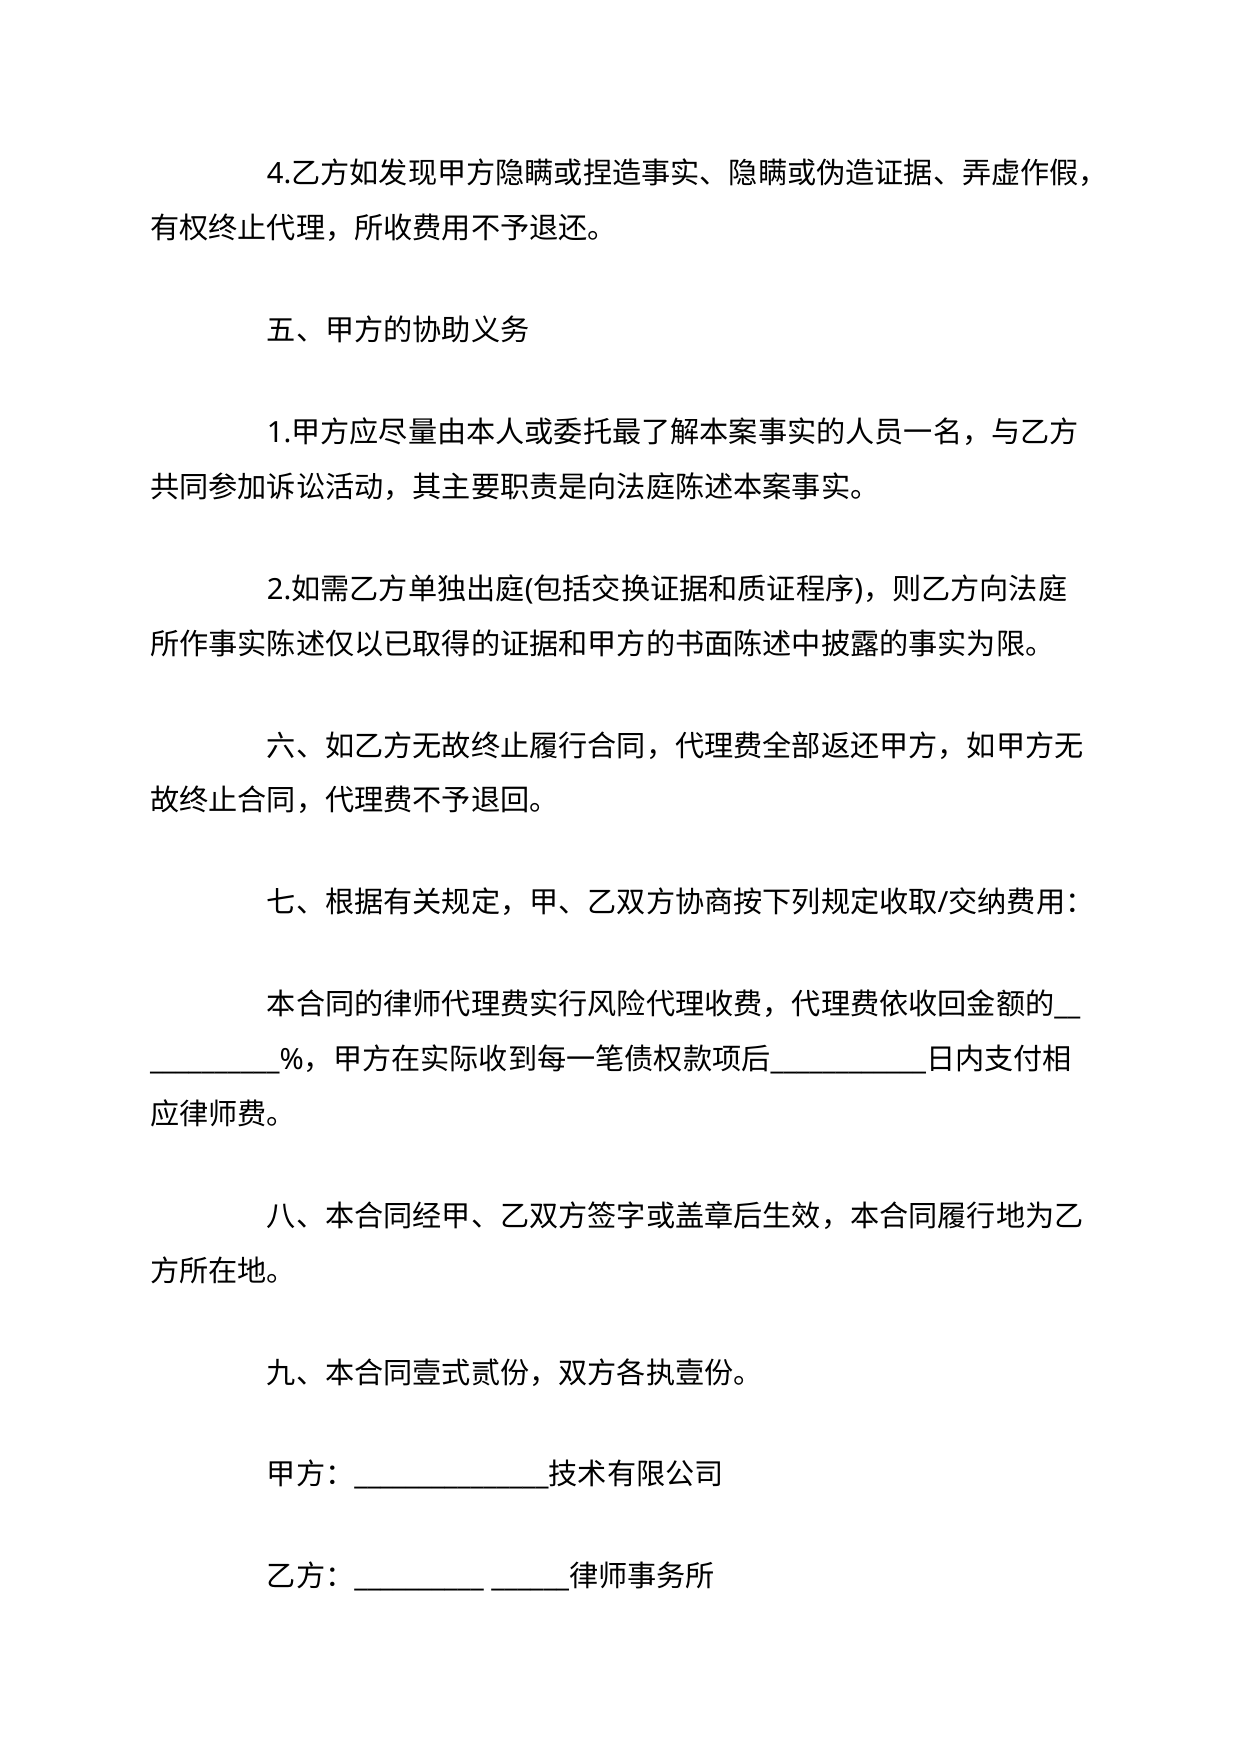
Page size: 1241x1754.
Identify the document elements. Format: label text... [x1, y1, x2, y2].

text 九、本合同壹式贰份，双方各执壹份。 [150, 1349, 1090, 1391]
text 六、如乙方无故终止履行合同，代理费全部返还甲方，如甲方无故终止合同，代理费不予退回。 [150, 722, 1090, 819]
text 八、本合同经甲、乙双方签字或盖章后生效，本合同履行地为乙方所在地。 [150, 1192, 1090, 1290]
text 2.如需乙方单独出庭(包括交换证据和质证程序)，则乙方向法庭所作事实陈述仅以已取得的证据和甲方的书面陈述中披露的事实为限。 [150, 565, 1090, 663]
text 乙方：__________ ______律师事务所 [150, 1553, 1090, 1595]
text 4.乙方如发现甲方隐瞒或捏造事实、隐瞒或伪造证据、弄虚作假，有权终止代理，所收费用不予退还。 [150, 150, 1090, 247]
text 1.甲方应尽量由本人或委托最了解本案事实的人员一名，与乙方共同参加诉讼活动，其主要职责是向法庭陈述本案事实。 [150, 408, 1090, 506]
text 五、甲方的协助义务 [150, 307, 1090, 349]
text 七、根据有关规定，甲、乙双方协商按下列规定收取/交纳费用： [150, 879, 1090, 921]
text 甲方：_______________技术有限公司 [150, 1451, 1090, 1493]
text 本合同的律师代理费实行风险代理收费，代理费依收回金额的____________%，甲方在实际收到每一笔债权款项后____________日内支付相应律师费。 [150, 981, 1090, 1133]
